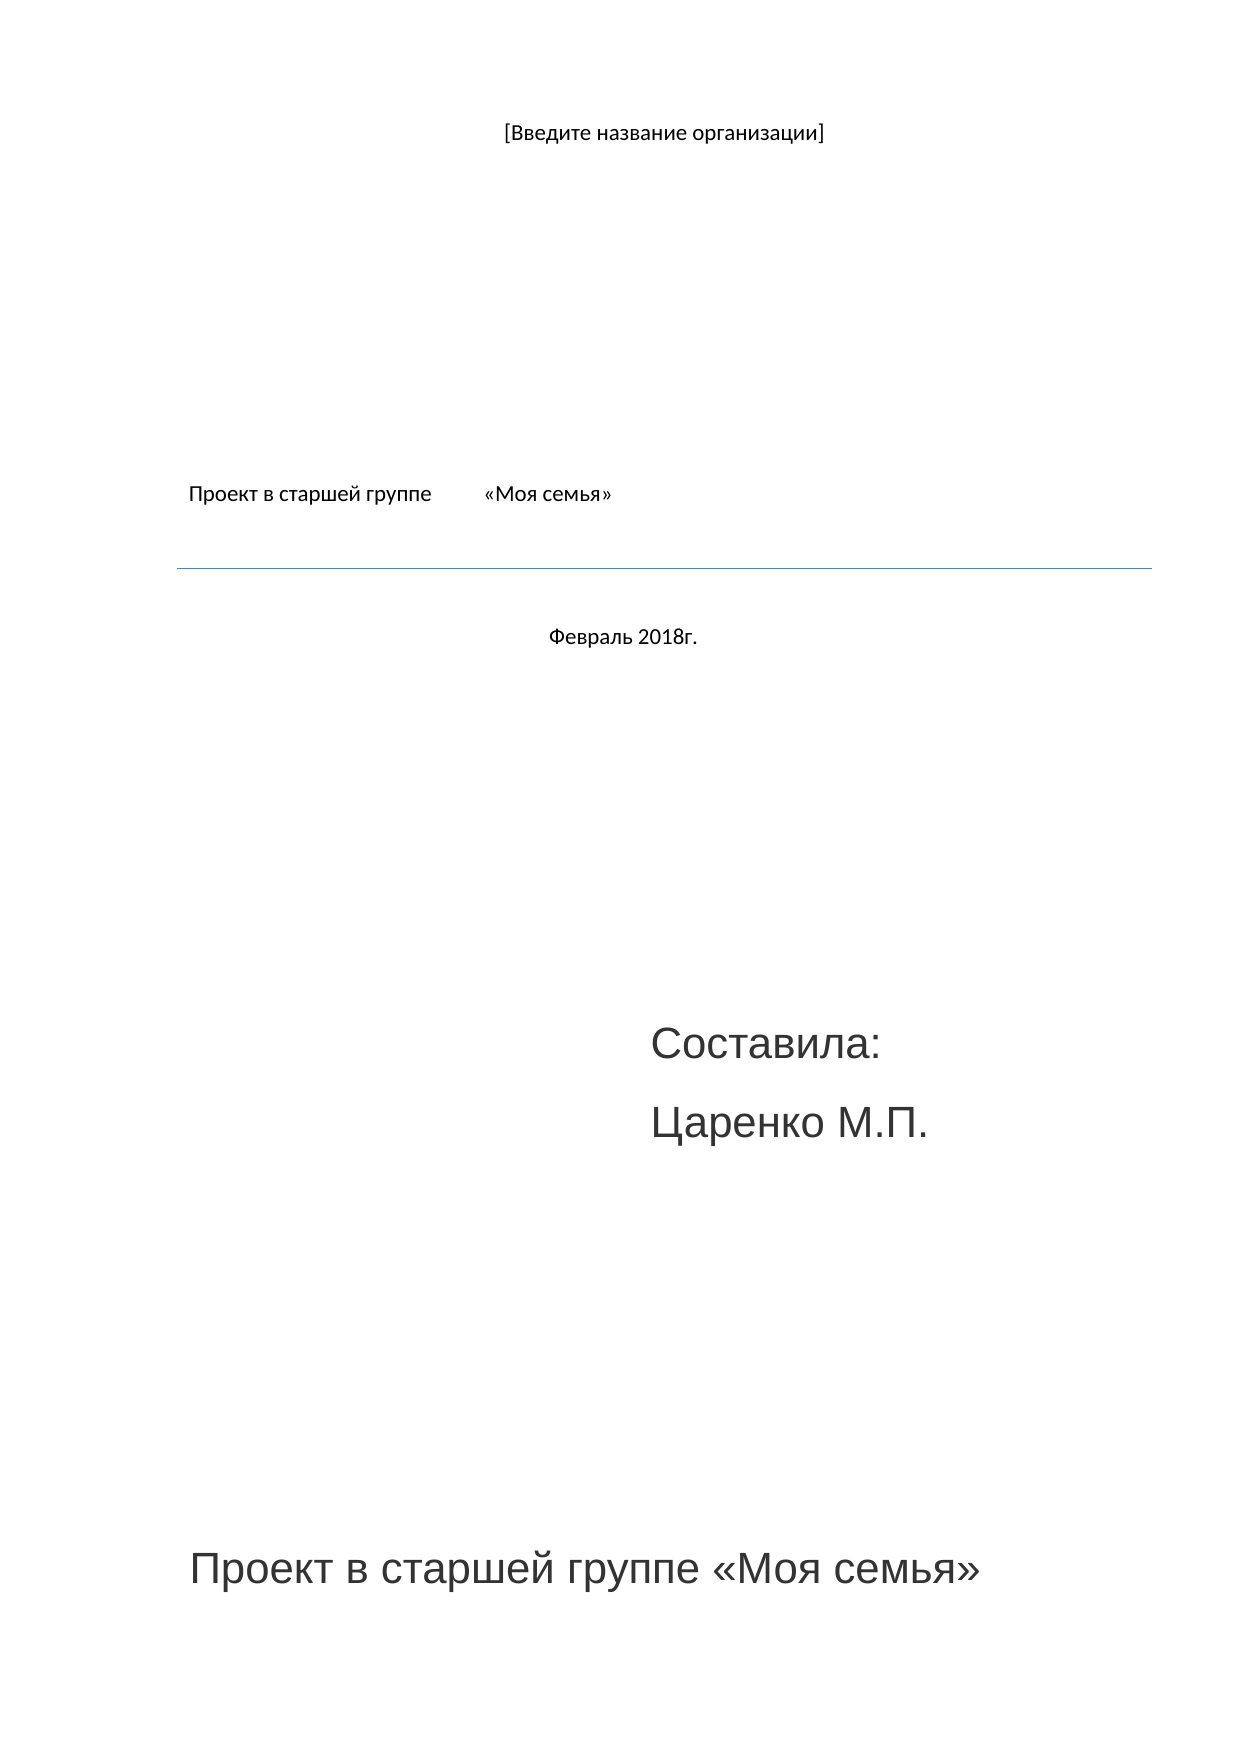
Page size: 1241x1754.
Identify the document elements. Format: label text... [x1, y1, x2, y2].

text Проект в старшей группе «Моя семья» [177, 1543, 1152, 1593]
